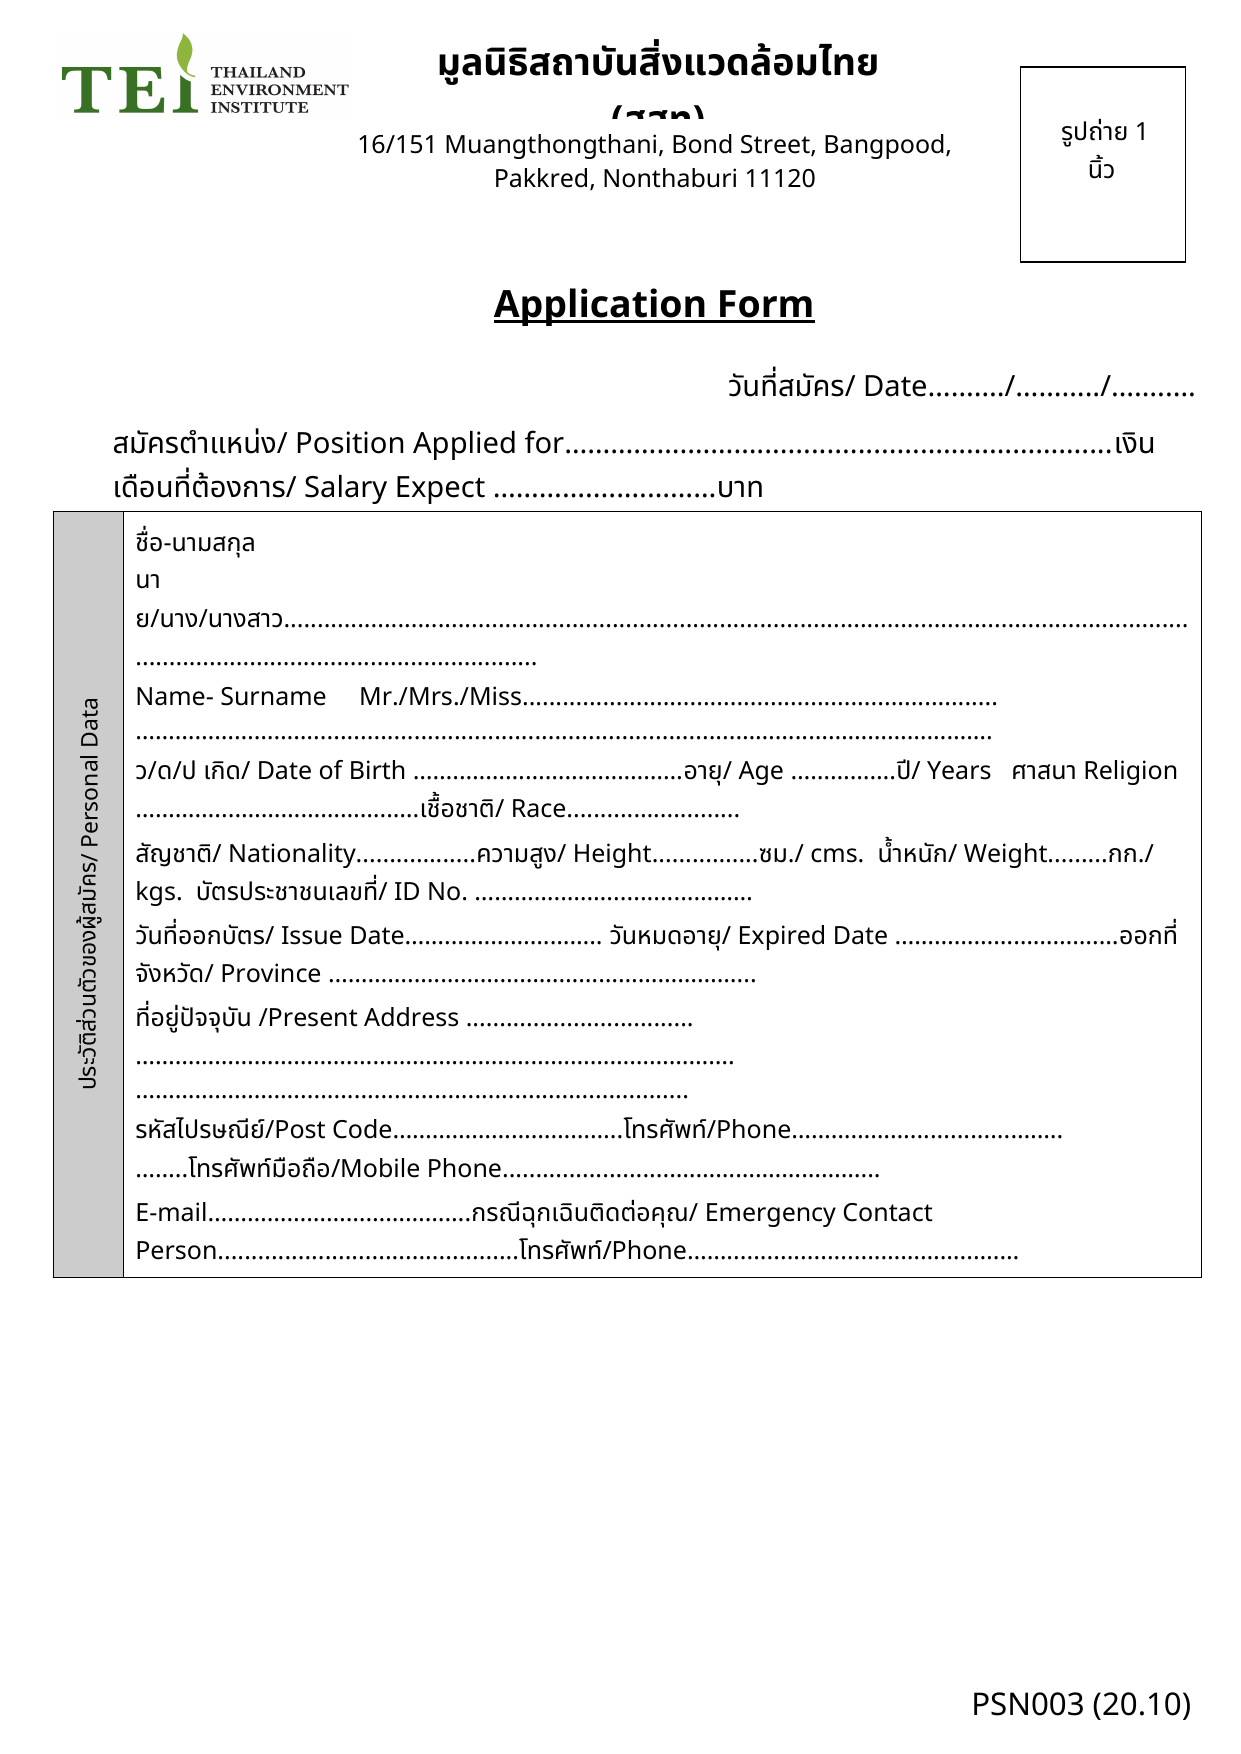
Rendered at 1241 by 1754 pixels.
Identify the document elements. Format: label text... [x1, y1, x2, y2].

table_header ประวัติส่วนตัวของผู้สมัคร/ Personal Data [54, 512, 123, 1277]
text สมัครตำแหน่ง/ Position Applied for…………….……….....................…………………....เงินเดือนที่ต้องการ/ Salary Expect ………….....…………บาท [112, 422, 1196, 511]
text Application Form [112, 213, 1196, 328]
table_header ชื่อ-นามสกุล นาย/นาง/นางสาว................................................................................................................................................................................................... Name- Surname Mr./Mrs./Miss.......................................................................………………………...............................................................………..………………………. ว/ด/ป เกิด/ Date of Birth ……..……………………………อายุ/ Age …………….ปี/ Years ศาสนา Religion …………....…………………..….เชื้อชาติ/ Race..........…............. สัญชาติ/ Nationality.........…......ความสูง/ Height.........…....ซม./ cms. น้ำหนัก/ Weight.........กก./ kgs. บัตรประชาชนเลขที่/ ID No. …………..…….............……… วันที่ออกบัตร/ Issue Date…….………………….. วันหมดอายุ/ Expired Date ………………………….…ออกที่จังหวัด/ Province …………..…………………………………………... ที่อยู่ปัจจุบัน /Present Address ..................................……………………………………………………………………………….……………………........................................................... รหัสไปรษณีย์/Post Code……………………………..โทรศัพท์/Phone………………................…….……..โทรศัพท์มือถือ/Mobile Phone.....…..................………….……………... E-mail………………………………….กรณีฉุกเฉินติดต่อคุณ/ Emergency Contact Person.............................................โทรศัพท์/Phone…….......................…………..….… [124, 512, 1201, 1277]
text วันที่สมัคร/ Date………./………../……..… [112, 366, 1196, 410]
